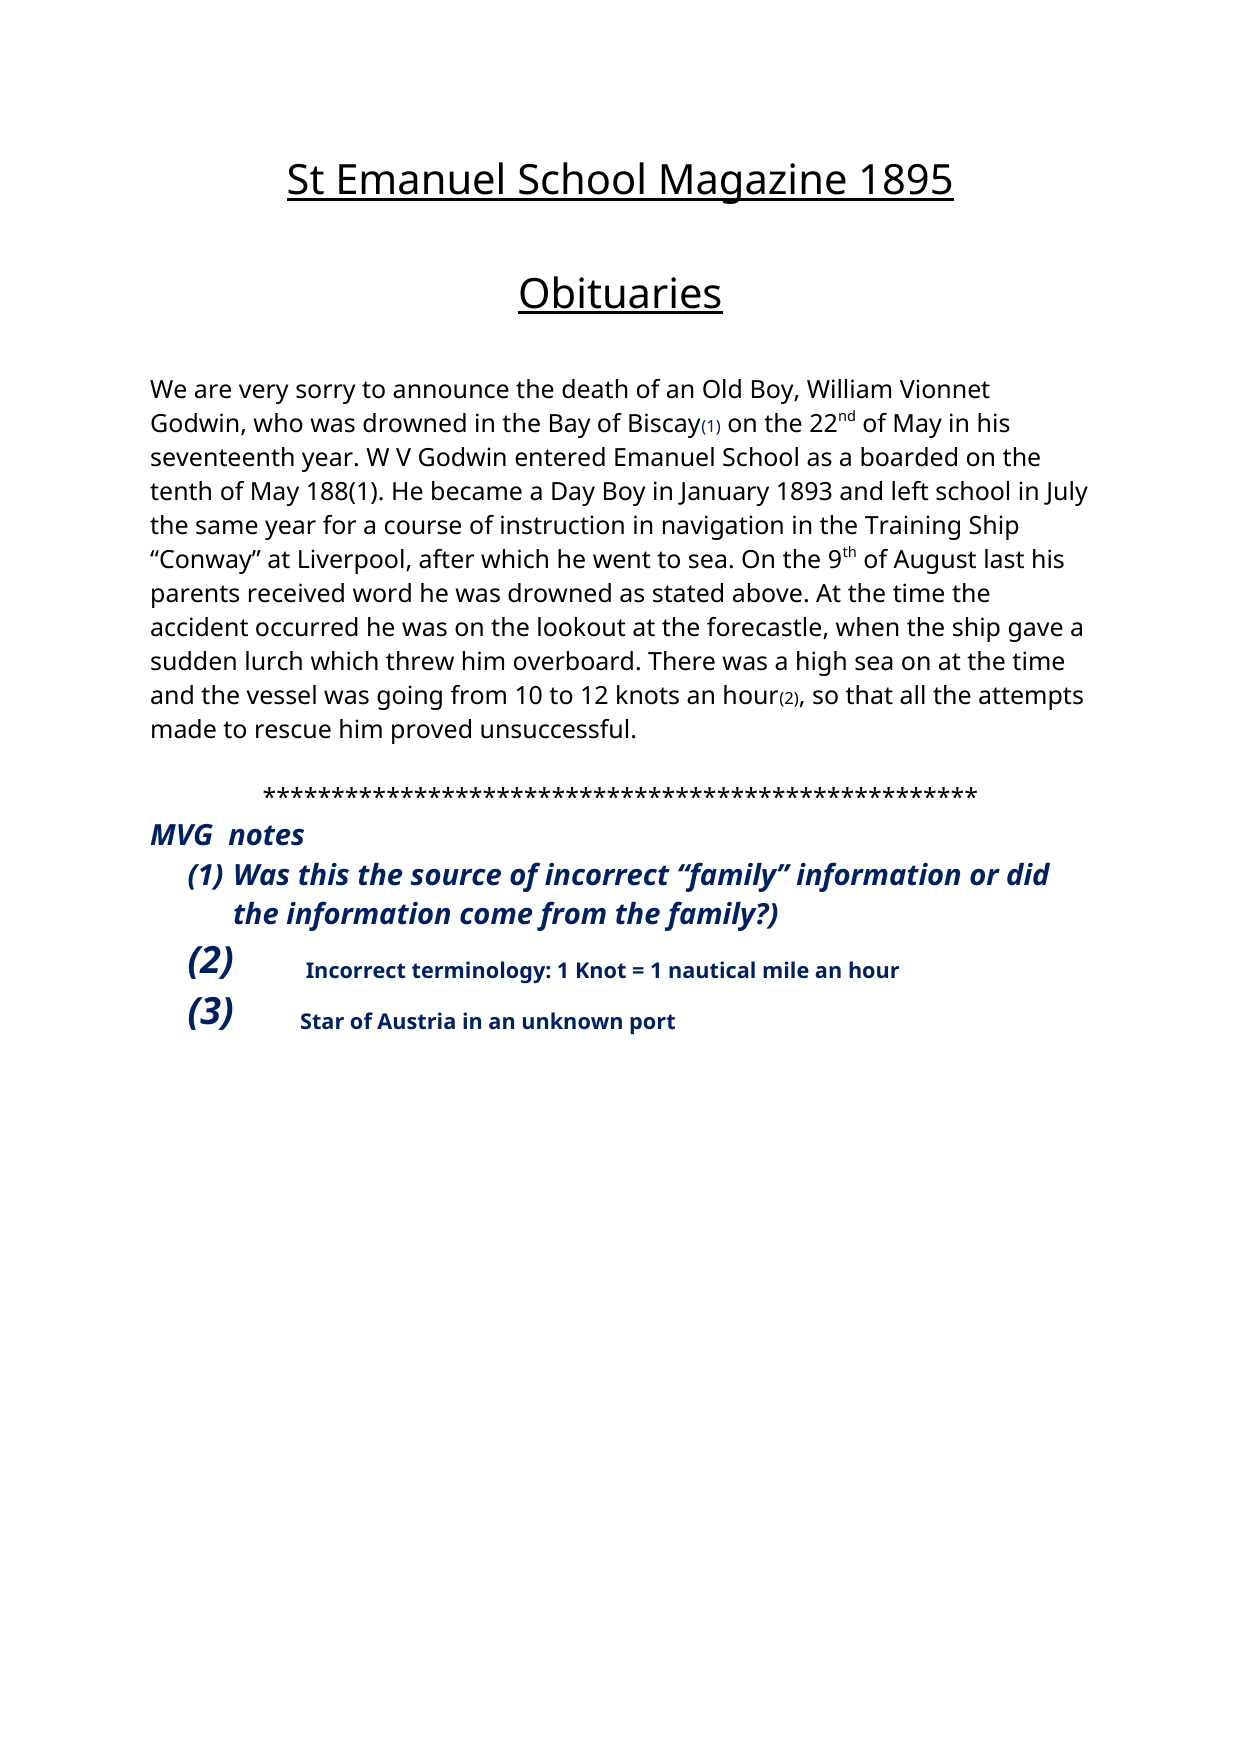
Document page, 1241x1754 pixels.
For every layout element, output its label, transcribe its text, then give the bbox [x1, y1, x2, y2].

list Incorrect terminology: 1 Knot = 1 nautical mile an hour [187, 933, 1090, 984]
text We are very sorry to announce the death of an Old Boy, William Vionnet Godwin, who was drowned in the Bay of Biscay(1) on the 22nd of May in his seventeenth year. W V Godwin entered Emanuel School as a boarded on the tenth of May 188(1). He became a Day Boy in January 1893 and left school in July the same year for a course of instruction in navigation in the Training Ship “Conway” at Liverpool, after which he went to sea. On the 9th of August last his parents received word he was drowned as stated above. At the time the accident occurred he was on the lookout at the forecastle, when the ship gave a sudden lurch which threw him overboard. There was a high sea on at the time and the vessel was going from 10 to 12 knots an hour(2), so that all the attempts made to rescue him proved unsuccessful. [150, 371, 1090, 746]
text Obituaries [150, 263, 1090, 320]
text MVG notes [150, 814, 1090, 854]
list Star of Austria in an unknown port [187, 984, 1090, 1035]
text **************************************************** [150, 780, 1090, 814]
text St Emanuel School Magazine 1895 [150, 150, 1090, 207]
list Was this the source of incorrect “family” information or did the information come from the family?) [187, 854, 1090, 933]
